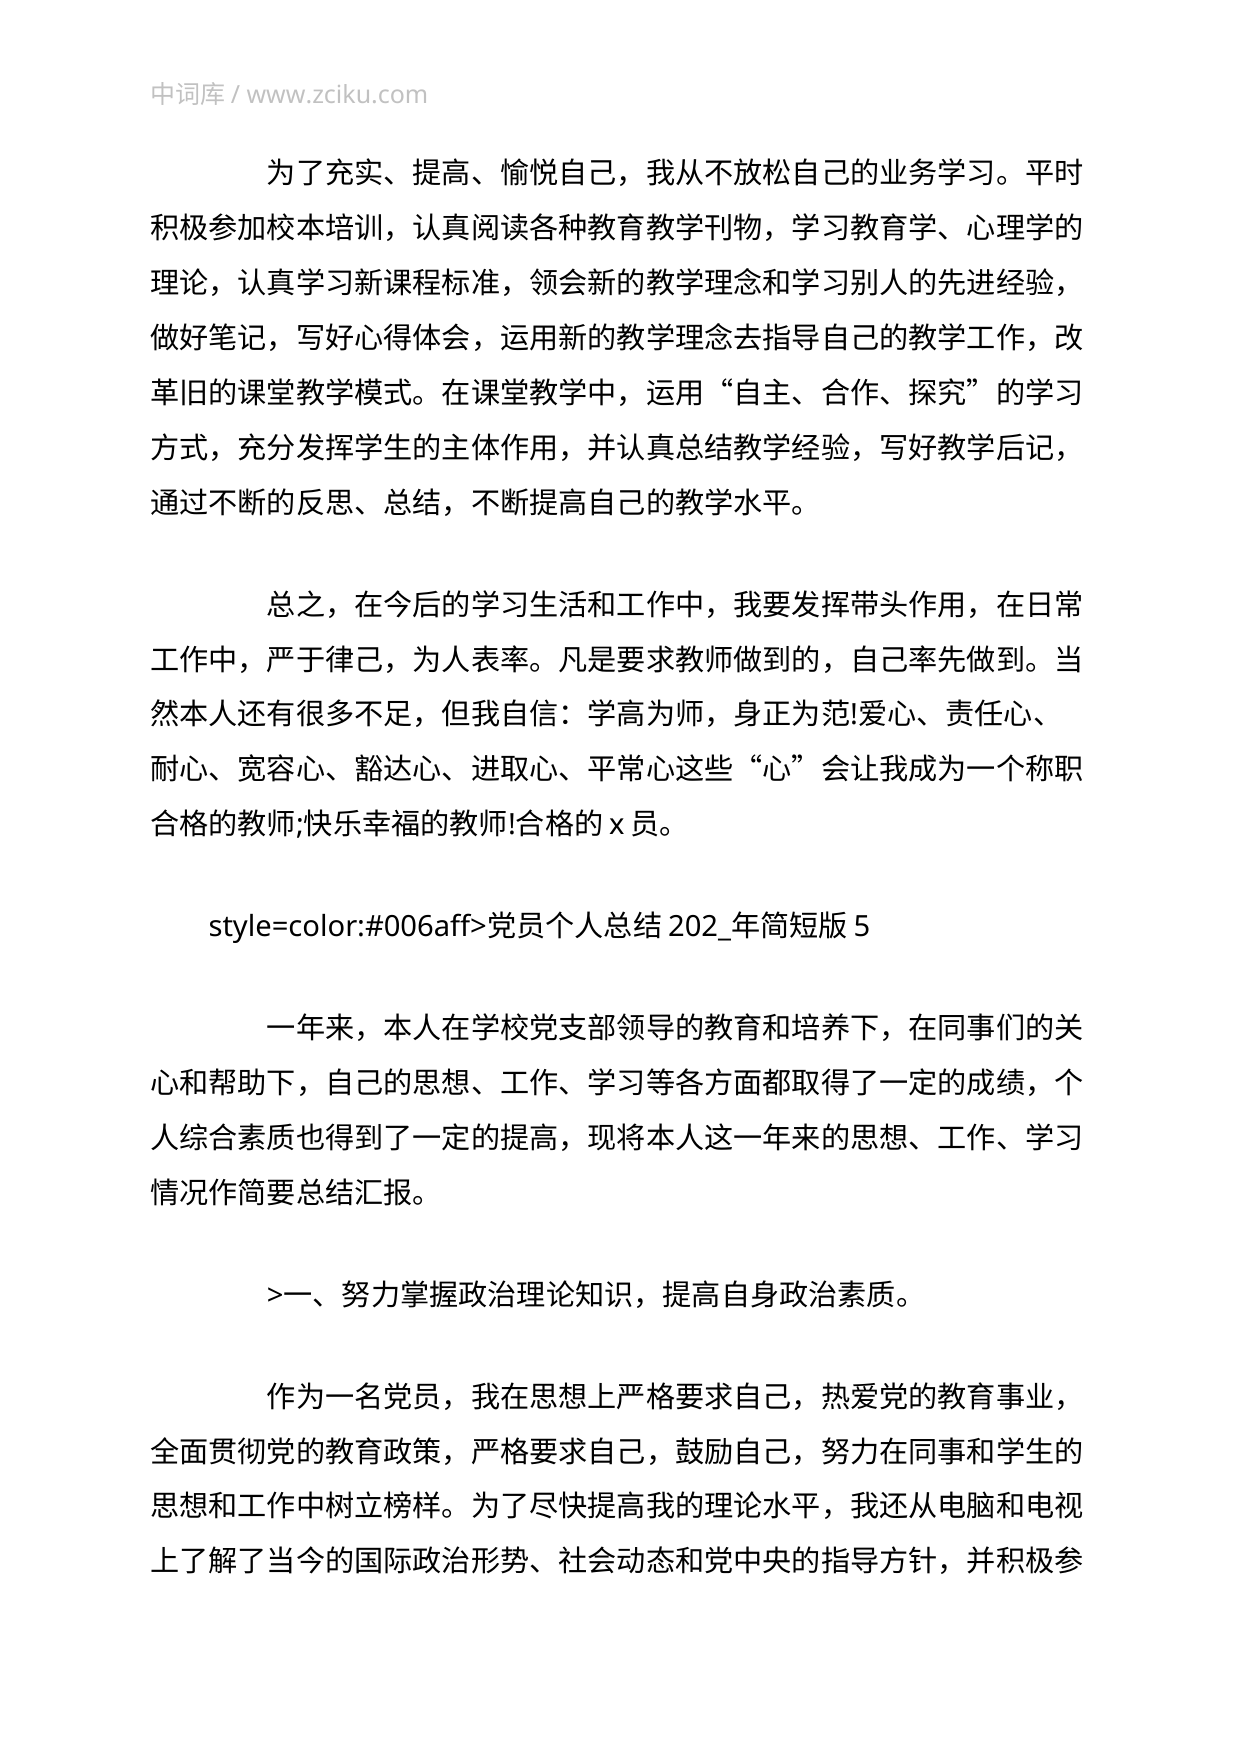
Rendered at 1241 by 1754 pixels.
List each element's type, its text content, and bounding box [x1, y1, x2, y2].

text >一、努力掌握政治理论知识，提高自身政治素质。 [150, 1271, 1090, 1314]
text 总之，在今后的学习生活和工作中，我要发挥带头作用，在日常工作中，严于律己，为人表率。凡是要求教师做到的，自己率先做到。当然本人还有很多不足，但我自信：学高为师，身正为范!爱心、责任心、耐心、宽容心、豁达心、进取心、平常心这些“心”会让我成为一个称职合格的教师;快乐幸福的教师!合格的x员。 [150, 581, 1090, 843]
text 为了充实、提高、愉悦自己，我从不放松自己的业务学习。平时积极参加校本培训，认真阅读各种教育教学刊物，学习教育学、心理学的理论，认真学习新课程标准，领会新的教学理念和学习别人的先进经验，做好笔记，写好心得体会，运用新的教学理念去指导自己的教学工作，改革旧的课堂教学模式。在课堂教学中，运用“自主、合作、探究”的学习方式，充分发挥学生的主体作用，并认真总结教学经验，写好教学后记，通过不断的反思、总结，不断提高自己的教学水平。 [150, 150, 1090, 522]
text style=color:#006aff>党员个人总结202_年简短版5 [150, 903, 1090, 945]
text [150, 1373, 1090, 1580]
text 一年来，本人在学校党支部领导的教育和培养下，在同事们的关心和帮助下，自己的思想、工作、学习等各方面都取得了一定的成绩，个人综合素质也得到了一定的提高，现将本人这一年来的思想、工作、学习情况作简要总结汇报。 [150, 1005, 1090, 1212]
